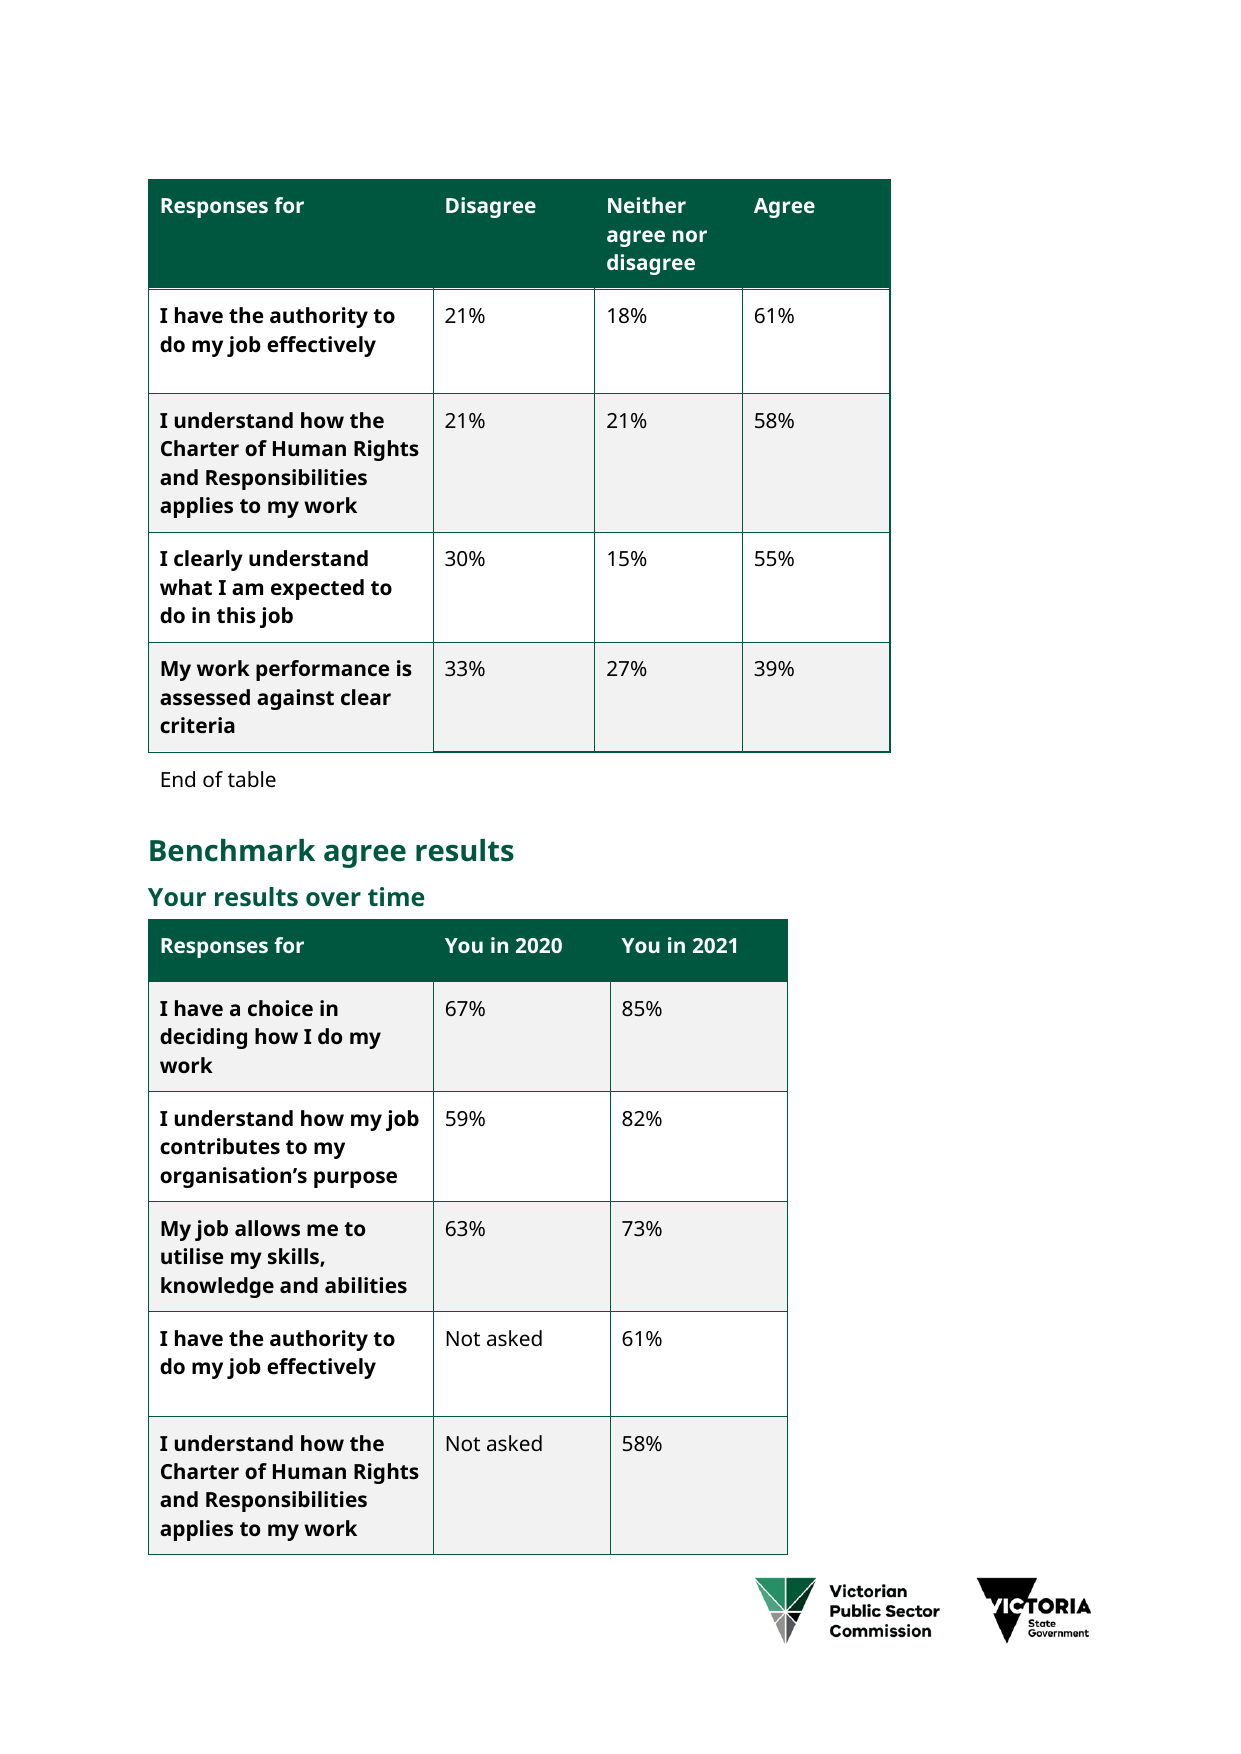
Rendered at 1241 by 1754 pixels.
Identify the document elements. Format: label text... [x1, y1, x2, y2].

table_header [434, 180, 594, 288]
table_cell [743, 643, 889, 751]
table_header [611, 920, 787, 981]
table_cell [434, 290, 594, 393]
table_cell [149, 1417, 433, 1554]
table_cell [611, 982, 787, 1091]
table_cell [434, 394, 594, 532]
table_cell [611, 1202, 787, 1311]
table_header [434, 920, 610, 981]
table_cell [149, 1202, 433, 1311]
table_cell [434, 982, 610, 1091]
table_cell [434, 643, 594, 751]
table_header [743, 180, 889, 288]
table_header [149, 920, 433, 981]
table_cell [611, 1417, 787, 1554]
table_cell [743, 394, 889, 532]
picture [754, 1577, 1093, 1645]
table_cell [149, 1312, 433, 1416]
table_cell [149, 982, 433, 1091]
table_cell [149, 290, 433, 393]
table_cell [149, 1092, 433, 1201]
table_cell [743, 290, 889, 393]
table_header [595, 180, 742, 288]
subtitle Benchmark agree results [148, 830, 1092, 870]
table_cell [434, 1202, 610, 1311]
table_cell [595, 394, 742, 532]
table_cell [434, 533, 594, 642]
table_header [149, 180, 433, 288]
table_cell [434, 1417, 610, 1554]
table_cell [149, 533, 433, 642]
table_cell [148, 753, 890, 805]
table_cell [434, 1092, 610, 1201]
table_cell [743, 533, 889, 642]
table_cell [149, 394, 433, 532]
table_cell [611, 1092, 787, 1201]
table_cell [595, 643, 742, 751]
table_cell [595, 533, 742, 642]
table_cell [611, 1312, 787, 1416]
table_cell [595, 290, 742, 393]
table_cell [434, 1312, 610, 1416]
subtitle Your results over time [148, 879, 1092, 913]
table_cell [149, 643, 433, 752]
